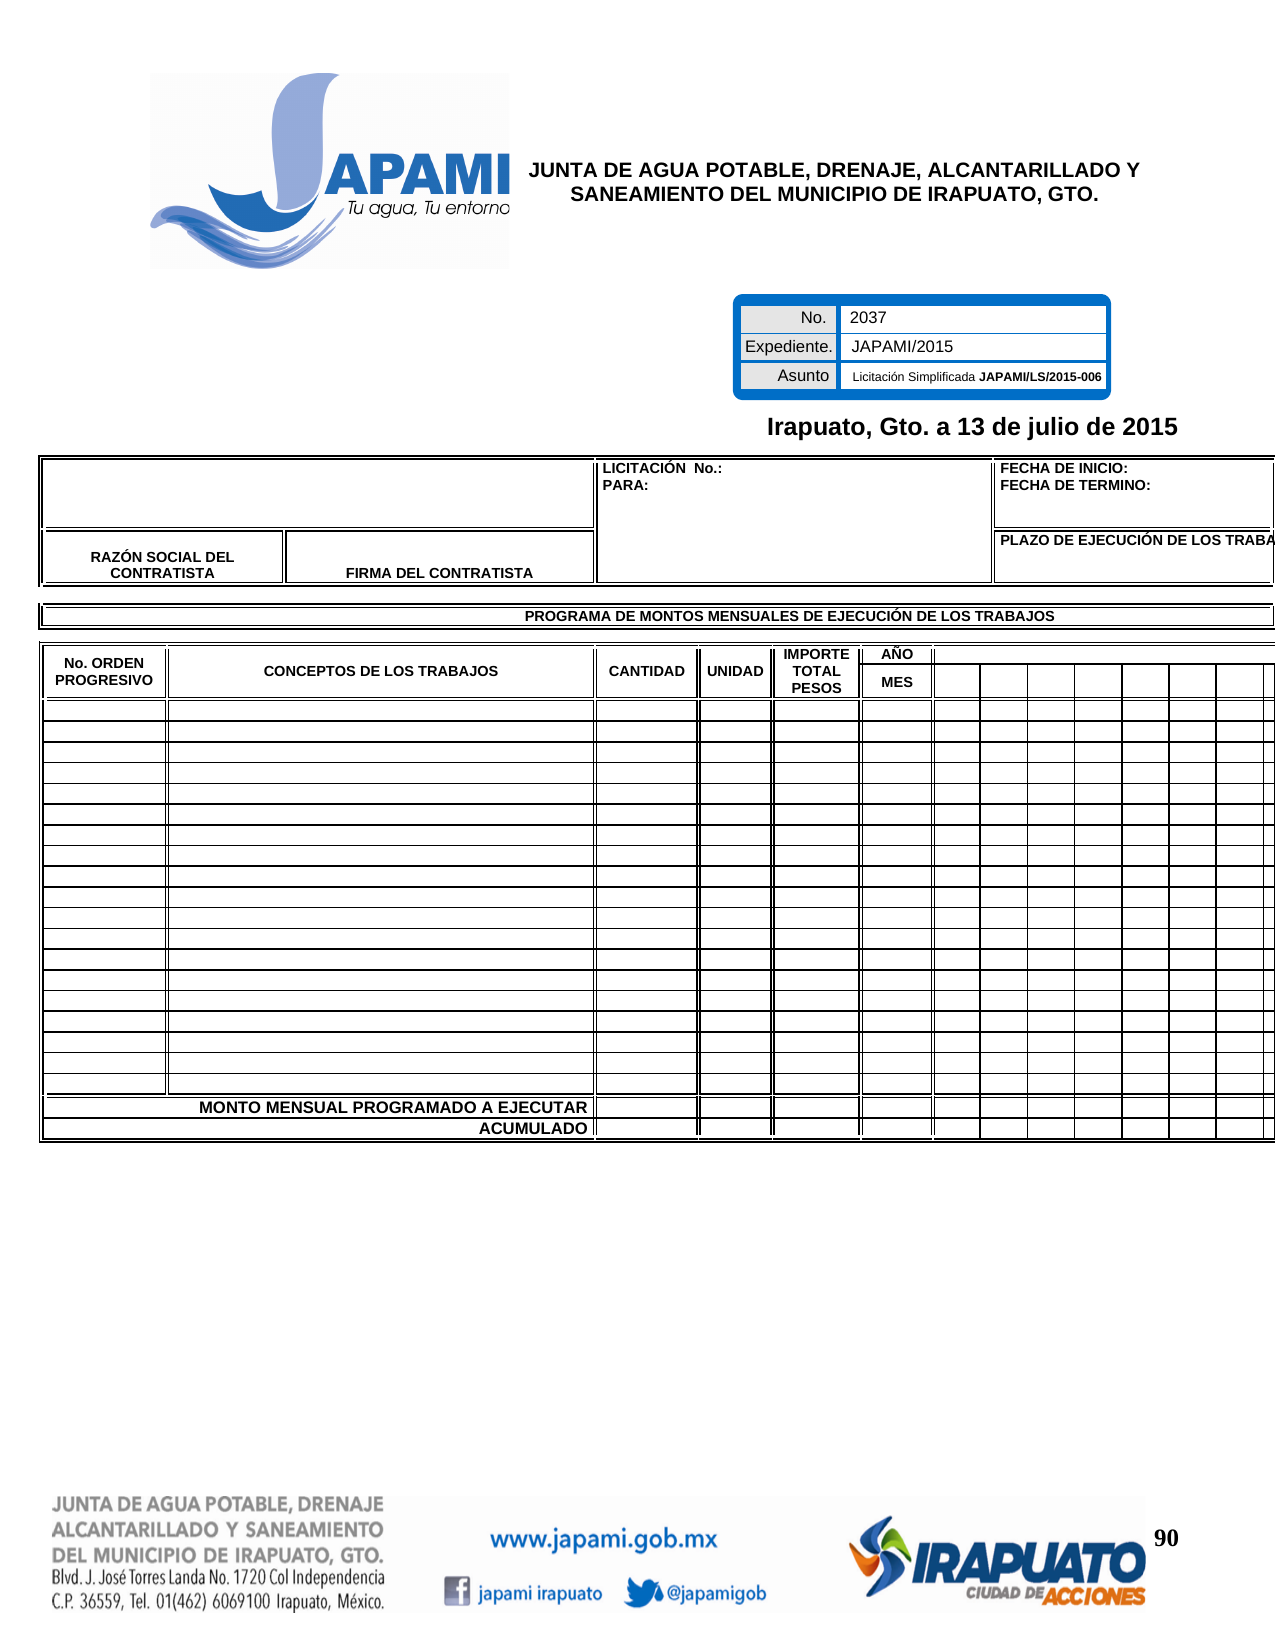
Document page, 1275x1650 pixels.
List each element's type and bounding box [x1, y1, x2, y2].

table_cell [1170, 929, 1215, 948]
picture [51, 1496, 1146, 1613]
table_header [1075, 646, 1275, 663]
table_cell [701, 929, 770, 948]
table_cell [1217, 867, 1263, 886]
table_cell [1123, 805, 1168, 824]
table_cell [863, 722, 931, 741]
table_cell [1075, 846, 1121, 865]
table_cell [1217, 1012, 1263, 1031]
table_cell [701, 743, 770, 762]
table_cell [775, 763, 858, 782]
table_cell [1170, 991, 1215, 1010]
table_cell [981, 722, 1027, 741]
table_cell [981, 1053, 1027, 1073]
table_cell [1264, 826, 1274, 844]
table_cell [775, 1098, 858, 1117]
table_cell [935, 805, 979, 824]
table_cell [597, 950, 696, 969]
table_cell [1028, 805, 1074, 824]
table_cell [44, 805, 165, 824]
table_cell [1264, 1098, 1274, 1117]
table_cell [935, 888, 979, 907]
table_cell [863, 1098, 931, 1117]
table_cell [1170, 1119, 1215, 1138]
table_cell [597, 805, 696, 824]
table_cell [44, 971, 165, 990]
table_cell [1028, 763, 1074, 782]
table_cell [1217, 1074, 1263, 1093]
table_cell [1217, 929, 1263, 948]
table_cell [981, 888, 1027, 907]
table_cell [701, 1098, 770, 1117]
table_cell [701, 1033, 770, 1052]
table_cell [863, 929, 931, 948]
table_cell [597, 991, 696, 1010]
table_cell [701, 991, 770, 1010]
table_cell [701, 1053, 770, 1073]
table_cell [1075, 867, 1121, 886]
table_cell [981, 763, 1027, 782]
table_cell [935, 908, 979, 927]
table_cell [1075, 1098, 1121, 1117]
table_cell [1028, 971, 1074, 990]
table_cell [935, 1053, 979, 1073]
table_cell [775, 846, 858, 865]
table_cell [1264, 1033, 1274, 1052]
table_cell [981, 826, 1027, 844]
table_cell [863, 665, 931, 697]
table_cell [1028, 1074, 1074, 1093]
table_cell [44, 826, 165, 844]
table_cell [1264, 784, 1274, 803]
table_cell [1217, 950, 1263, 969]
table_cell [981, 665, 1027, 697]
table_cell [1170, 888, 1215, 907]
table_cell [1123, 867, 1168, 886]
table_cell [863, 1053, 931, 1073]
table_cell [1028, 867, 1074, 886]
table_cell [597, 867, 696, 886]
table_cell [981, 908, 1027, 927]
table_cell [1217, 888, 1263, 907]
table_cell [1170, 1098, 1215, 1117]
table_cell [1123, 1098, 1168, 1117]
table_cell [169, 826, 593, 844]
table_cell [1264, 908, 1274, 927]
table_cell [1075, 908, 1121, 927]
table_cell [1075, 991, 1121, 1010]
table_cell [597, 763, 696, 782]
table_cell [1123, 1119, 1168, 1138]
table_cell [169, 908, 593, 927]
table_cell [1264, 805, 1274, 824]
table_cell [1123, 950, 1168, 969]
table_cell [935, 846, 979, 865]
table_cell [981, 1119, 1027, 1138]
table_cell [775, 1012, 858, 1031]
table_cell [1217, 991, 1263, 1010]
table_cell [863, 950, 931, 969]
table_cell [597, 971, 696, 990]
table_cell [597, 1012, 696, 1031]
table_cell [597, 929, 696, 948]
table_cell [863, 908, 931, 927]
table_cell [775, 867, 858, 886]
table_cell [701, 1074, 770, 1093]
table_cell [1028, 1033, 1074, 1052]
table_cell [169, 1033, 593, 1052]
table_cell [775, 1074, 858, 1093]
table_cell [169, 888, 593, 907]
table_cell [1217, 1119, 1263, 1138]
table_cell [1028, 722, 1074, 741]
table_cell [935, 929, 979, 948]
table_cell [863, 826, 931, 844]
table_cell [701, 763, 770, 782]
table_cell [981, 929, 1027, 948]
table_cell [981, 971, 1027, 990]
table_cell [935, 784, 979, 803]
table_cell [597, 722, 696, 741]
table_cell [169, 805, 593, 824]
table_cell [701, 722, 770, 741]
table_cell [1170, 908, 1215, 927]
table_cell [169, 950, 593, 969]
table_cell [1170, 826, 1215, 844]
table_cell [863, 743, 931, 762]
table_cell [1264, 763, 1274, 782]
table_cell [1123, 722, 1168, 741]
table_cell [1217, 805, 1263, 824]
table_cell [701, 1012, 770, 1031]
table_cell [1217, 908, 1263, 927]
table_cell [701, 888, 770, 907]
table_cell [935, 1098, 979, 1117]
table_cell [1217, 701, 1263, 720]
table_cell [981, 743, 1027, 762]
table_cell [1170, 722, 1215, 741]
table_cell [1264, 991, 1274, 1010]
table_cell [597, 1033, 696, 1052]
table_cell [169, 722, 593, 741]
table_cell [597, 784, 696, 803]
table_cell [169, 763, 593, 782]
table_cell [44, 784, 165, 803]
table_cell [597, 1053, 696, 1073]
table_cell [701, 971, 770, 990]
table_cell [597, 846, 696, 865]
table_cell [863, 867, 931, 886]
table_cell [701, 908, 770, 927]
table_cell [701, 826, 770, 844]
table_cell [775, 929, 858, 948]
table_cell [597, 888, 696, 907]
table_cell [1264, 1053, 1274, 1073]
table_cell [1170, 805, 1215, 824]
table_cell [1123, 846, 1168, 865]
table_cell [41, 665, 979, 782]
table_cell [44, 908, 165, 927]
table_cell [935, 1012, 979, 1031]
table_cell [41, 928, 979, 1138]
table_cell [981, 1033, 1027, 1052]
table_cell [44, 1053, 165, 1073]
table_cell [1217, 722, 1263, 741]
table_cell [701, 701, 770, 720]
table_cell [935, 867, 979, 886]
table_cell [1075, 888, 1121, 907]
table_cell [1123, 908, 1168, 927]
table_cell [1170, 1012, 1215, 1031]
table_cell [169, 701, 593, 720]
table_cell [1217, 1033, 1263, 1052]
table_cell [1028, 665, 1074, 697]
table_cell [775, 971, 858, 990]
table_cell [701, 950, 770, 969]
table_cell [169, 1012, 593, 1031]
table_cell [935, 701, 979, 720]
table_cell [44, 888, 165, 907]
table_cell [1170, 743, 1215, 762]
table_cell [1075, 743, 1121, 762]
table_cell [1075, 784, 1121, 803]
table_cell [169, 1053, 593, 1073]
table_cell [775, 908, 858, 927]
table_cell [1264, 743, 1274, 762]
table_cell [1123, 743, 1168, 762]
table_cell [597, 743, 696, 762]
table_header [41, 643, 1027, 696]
picture [150, 73, 510, 269]
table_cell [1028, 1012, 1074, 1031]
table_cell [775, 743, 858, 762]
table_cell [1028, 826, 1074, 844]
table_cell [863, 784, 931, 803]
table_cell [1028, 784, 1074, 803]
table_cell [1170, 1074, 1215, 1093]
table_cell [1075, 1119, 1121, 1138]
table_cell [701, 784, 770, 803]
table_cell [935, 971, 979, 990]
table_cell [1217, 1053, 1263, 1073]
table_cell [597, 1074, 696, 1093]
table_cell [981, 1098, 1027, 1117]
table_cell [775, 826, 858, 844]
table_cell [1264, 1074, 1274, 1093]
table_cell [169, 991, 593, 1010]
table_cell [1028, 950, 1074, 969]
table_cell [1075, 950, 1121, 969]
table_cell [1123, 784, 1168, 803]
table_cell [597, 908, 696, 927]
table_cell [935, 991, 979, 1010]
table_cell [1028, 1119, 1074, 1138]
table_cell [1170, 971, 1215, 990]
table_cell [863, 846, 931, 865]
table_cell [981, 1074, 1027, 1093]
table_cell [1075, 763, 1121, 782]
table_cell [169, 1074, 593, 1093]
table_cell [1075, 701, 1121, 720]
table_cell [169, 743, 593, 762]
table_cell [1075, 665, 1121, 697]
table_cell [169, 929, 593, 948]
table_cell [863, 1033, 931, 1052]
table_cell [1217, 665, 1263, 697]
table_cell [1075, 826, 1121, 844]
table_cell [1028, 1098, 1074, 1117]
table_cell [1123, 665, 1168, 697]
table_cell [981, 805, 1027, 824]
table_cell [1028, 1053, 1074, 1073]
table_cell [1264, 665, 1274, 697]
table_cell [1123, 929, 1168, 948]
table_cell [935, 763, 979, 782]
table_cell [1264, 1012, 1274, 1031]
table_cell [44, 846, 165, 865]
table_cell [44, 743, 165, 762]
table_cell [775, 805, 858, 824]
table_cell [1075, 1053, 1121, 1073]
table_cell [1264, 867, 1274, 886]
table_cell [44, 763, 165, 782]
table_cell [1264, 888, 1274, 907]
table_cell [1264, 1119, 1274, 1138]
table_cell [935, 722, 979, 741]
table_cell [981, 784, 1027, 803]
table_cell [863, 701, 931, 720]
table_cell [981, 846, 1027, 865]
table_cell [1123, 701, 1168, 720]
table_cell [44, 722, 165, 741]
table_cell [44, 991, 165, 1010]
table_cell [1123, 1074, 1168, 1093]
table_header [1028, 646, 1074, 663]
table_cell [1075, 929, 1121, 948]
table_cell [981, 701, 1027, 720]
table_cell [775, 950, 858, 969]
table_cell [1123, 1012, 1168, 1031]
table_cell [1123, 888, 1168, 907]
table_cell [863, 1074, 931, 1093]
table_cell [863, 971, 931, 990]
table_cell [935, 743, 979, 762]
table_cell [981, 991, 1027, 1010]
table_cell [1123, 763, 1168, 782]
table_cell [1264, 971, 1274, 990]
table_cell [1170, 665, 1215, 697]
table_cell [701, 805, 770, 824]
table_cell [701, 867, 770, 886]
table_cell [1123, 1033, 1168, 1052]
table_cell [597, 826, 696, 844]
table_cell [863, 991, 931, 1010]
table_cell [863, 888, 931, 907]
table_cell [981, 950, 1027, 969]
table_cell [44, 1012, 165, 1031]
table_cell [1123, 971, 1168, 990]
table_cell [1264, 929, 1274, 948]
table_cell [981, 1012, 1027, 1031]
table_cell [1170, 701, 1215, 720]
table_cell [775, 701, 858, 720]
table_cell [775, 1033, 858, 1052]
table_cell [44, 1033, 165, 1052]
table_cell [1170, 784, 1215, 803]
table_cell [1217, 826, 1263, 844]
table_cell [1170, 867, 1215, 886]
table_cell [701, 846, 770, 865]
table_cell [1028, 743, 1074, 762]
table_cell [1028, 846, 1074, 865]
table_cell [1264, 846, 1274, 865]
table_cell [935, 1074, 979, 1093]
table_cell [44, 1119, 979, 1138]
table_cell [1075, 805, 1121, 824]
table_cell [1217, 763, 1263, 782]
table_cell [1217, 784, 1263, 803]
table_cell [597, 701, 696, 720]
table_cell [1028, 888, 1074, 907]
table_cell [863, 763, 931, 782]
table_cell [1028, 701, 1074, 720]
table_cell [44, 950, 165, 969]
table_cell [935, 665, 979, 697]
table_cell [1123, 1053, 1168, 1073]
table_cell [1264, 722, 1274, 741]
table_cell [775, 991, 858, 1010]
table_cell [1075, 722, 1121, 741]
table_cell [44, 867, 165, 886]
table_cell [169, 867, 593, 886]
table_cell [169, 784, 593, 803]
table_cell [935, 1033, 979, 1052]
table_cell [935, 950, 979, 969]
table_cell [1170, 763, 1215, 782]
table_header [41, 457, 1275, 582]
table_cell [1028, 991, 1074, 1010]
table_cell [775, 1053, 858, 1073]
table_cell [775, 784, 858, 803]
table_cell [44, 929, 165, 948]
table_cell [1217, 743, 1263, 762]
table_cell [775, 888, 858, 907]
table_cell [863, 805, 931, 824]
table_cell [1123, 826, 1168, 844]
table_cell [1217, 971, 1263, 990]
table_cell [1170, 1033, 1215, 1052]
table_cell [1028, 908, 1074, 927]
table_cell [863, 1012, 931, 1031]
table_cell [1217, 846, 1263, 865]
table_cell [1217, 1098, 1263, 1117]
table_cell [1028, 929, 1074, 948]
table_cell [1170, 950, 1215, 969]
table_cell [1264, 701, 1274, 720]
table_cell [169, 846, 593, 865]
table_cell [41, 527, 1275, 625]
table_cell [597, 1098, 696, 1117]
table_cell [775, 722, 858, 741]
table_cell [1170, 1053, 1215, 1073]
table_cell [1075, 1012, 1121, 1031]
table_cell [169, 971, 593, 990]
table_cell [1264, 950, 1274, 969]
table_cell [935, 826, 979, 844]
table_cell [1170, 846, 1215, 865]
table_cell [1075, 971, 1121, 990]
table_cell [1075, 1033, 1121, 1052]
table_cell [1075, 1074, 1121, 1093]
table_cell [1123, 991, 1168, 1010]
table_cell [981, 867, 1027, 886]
